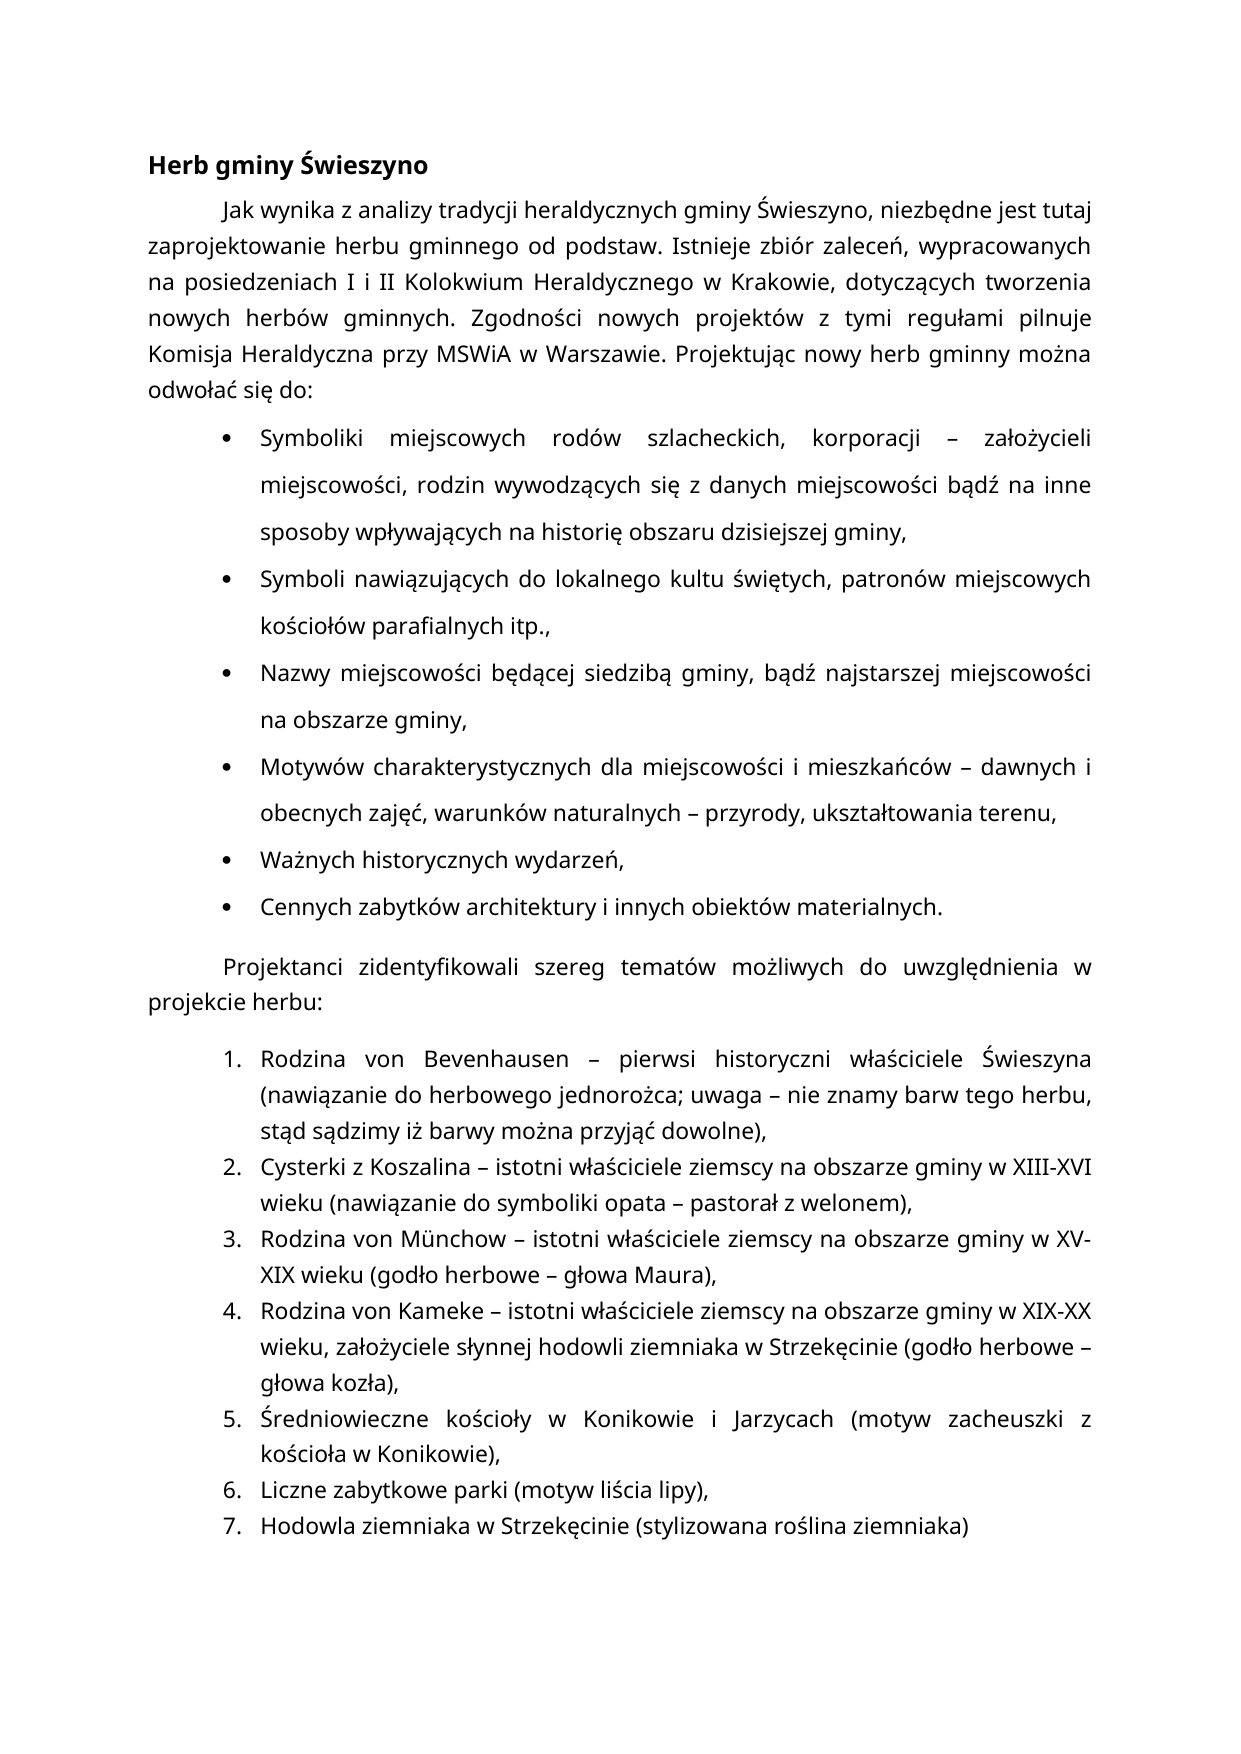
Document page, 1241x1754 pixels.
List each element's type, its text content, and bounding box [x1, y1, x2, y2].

list Symboli nawiązujących do lokalnego kultu świętych, patronów miejscowych kościołów parafialnych itp., [223, 563, 1093, 641]
list Hodowla ziemniaka w Strzekęcinie (stylizowana roślina ziemniaka) [223, 1510, 1093, 1542]
list Cysterki z Koszalina – istotni właściciele ziemscy na obszarze gminy w XIII-XVI wieku (nawiązanie do symboliki opata – pastorał z welonem), [223, 1151, 1093, 1218]
subtitle Herb gminy Świeszyno [148, 148, 1093, 182]
text Jak wynika z analizy tradycji heraldycznych gminy Świeszyno, niezbędne jest tutaj zaprojektowanie herbu gminnego od podstaw. Istnieje zbiór zaleceń, wypracowanych na posiedzeniach I i II Kolokwium Heraldycznego w Krakowie, dotyczących tworzenia nowych herbów gminnych. Zgodności nowych projektów z tymi regułami pilnuje Komisja Heraldyczna przy MSWiA w Warszawie. Projektując nowy herb gminny można odwołać się do: [148, 194, 1093, 405]
list Rodzina von Münchow – istotni właściciele ziemscy na obszarze gminy w XV-XIX wieku (godło herbowe – głowa Maura), [223, 1223, 1093, 1290]
text Projektanci zidentyfikowali szereg tematów możliwych do uwzględnienia w projekcie herbu: [148, 950, 1093, 1018]
list Średniowieczne kościoły w Konikowie i Jarzycach (motyw zacheuszki z kościoła w Konikowie), [223, 1402, 1093, 1470]
list Motywów charakterystycznych dla miejscowości i mieszkańców – dawnych i obecnych zajęć, warunków naturalnych – przyrody, ukształtowania terenu, [223, 750, 1093, 828]
list Ważnych historycznych wydarzeń, [223, 844, 1093, 875]
list Nazwy miejscowości będącej siedzibą gminy, bądź najstarszej miejscowości na obszarze gminy, [223, 657, 1093, 735]
list Rodzina von Kameke – istotni właściciele ziemscy na obszarze gminy w XIX-XX wieku, założyciele słynnej hodowli ziemniaka w Strzekęcinie (godło herbowe – głowa kozła), [223, 1295, 1093, 1398]
list Symboliki miejscowych rodów szlacheckich, korporacji – założycieli miejscowości, rodzin wywodzących się z danych miejscowości bądź na inne sposoby wpływających na historię obszaru dzisiejszej gminy, [223, 422, 1093, 547]
list Cennych zabytków architektury i innych obiektów materialnych. [223, 891, 1093, 922]
list Rodzina von Bevenhausen – pierwsi historyczni właściciele Świeszyna (nawiązanie do herbowego jednorożca; uwaga – nie znamy barw tego herbu, stąd sądzimy iż barwy można przyjąć dowolne), [223, 1043, 1093, 1146]
list Liczne zabytkowe parki (motyw liścia lipy), [223, 1474, 1093, 1506]
